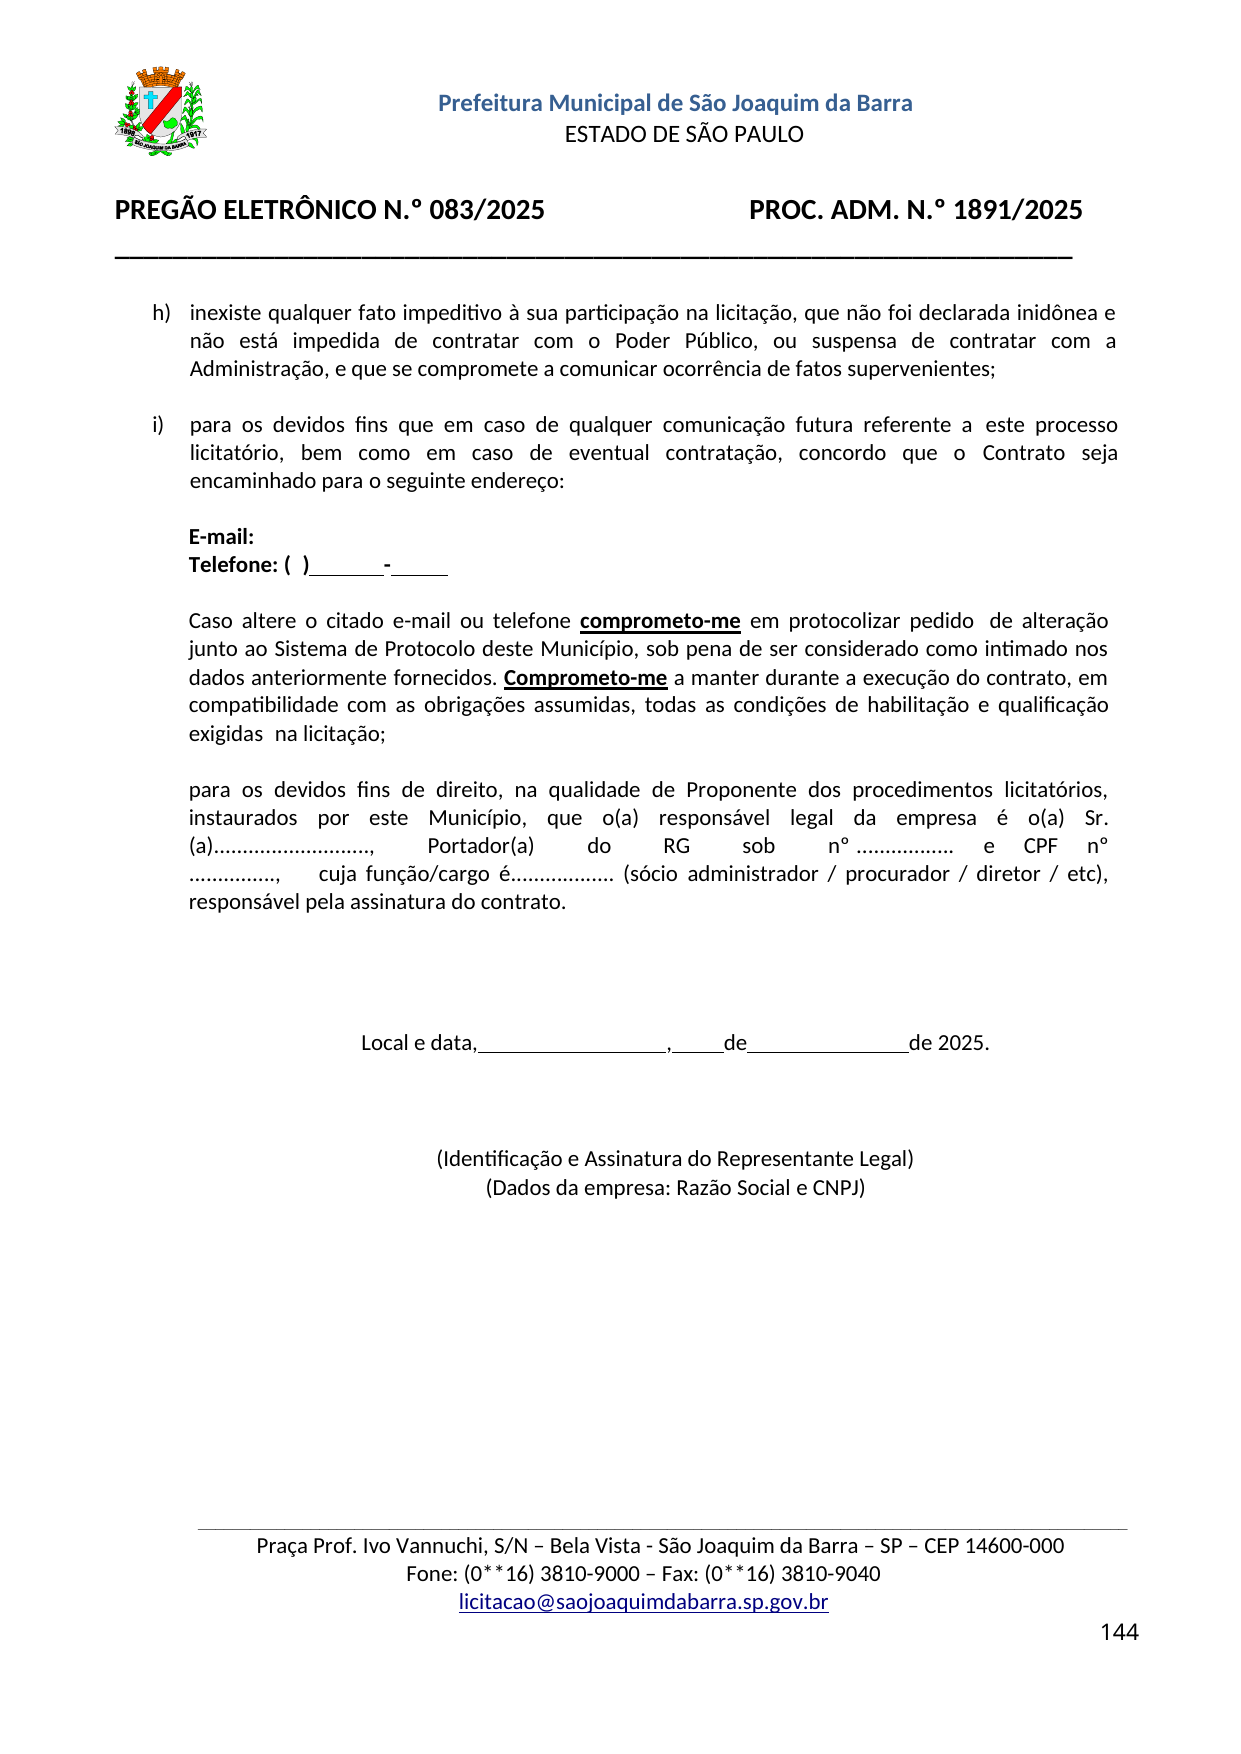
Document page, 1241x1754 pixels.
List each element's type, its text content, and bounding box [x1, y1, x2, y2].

text Caso altere o citado e-mail ou telefone comprometo-me em protocolizar pedido de alteração junto ao Sistema de Protocolo deste Município, sob pena de ser considerado como intimado nos dados anteriormente fornecidos. Comprometo-me a manter durante a execução do contrato, em compatibilidade com as obrigações assumidas, todas as condições de habilitação e qualificação exigidas na licitação; [188, 607, 1109, 747]
text Local e data, , de de 2025. [144, 1028, 1207, 1056]
subtitle E-mail: [188, 522, 1207, 551]
list para os devidos fins que em caso de qualquer comunicação futura referente a este processo licitatório, bem como em caso de eventual contratação, concordo que o Contrato seja encaminhado para o seguinte endereço: [152, 410, 1118, 494]
text (Dados da empresa: Razão Social e CNPJ) [144, 1173, 1207, 1201]
text para os devidos fins de direito, na qualidade de Proponente dos procedimentos licitatórios, instaurados por este Município, que o(a) responsável legal da empresa é o(a) Sr.(a)..........................., Portador(a) do RG sob nº ................. e CPF nº ..............., cuja função/cargo é.................. (sócio administrador / procurador / diretor / etc), responsável pela assinatura do contrato. [188, 775, 1109, 915]
list inexiste qualquer fato impeditivo à sua participação na licitação, que não foi declarada inidônea e não está impedida de contratar com o Poder Público, ou suspensa de contratar com a Administração, e que se compromete a comunicar ocorrência de fatos supervenientes; [152, 298, 1118, 382]
text Telefone: ( ) - [174, 551, 1207, 578]
text (Identificação e Assinatura do Representante Legal) [144, 1144, 1207, 1172]
